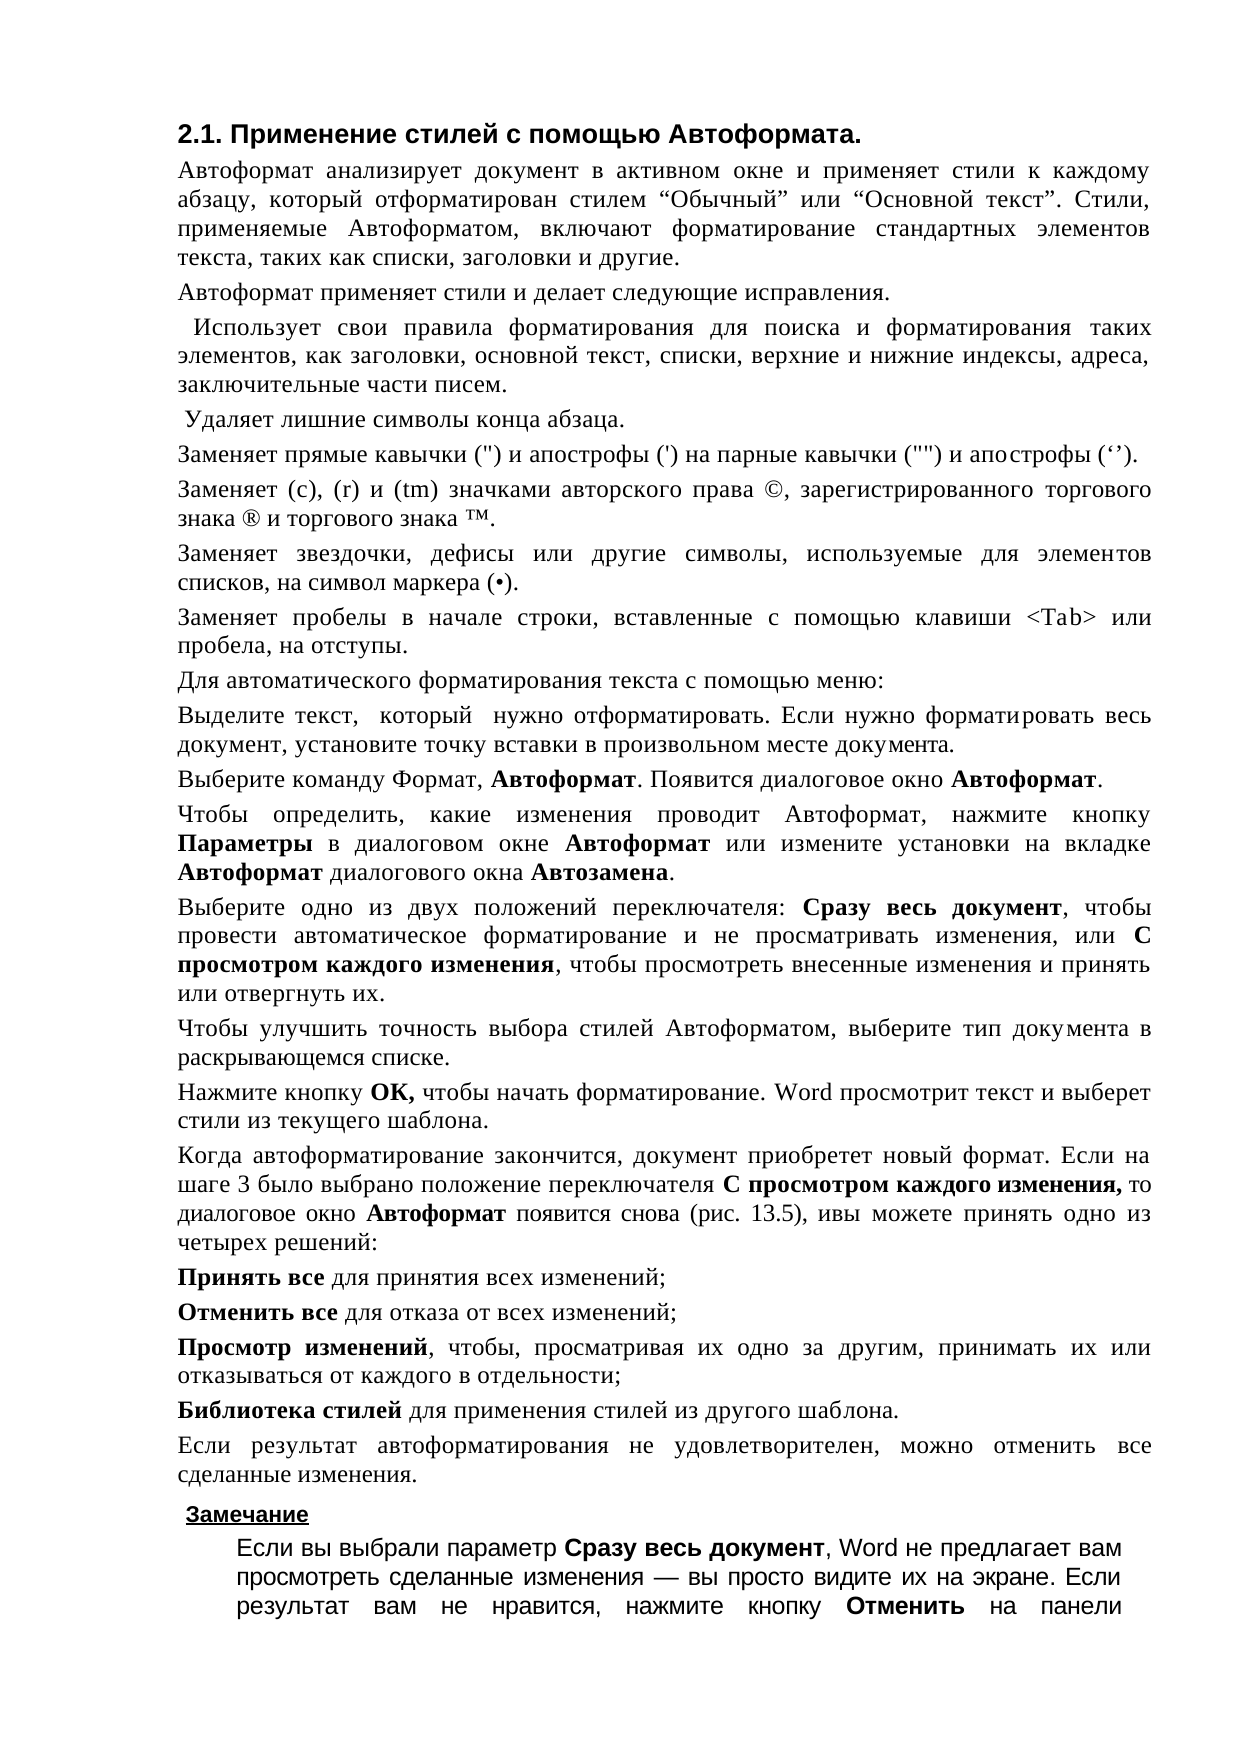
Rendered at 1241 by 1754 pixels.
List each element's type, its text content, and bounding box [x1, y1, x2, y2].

text Замечание [185, 1501, 1152, 1527]
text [236, 1533, 1122, 1619]
text Заменяет прямые кавычки (") и апострофы (') на парные кавычки ("") и апострофы (‘’). [177, 439, 1152, 468]
text Когда автоформатирование закончится, документ приобретет новый формат. Если на шаге 3 было выбрано положение переключателя С просмотром каждого изменения, то диалоговое окно Автоформат появится снова (рис. 13.5), ивы можете принять одно из четырех решений: [177, 1141, 1152, 1256]
text Чтобы улучшить точность выбора стилей Автоформатом, выберите тип документа в раскрывающемся списке. [177, 1013, 1152, 1071]
text Удаляет лишние символы конца абзаца. [177, 404, 1152, 433]
text Заменяет пробелы в начале строки, вставленные с помощью клавиши <Таb> или пробела, на отступы. [177, 602, 1152, 659]
text Автоформат анализирует документ в активном окне и применяет стили к каждому абзацу, который отформатирован стилем “Обычный” или “Основной текст”. Стили, применяемые Автоформатом, включают форматирование стандартных элементов текста, таких как списки, заголовки и другие. [177, 156, 1152, 271]
text Заменяет (с), (r) и (tm) значками авторского права ©, зарегистрированного торгового знака ® и торгового знака ™. [177, 474, 1152, 532]
text Для автоматического форматирования текста с помощью меню: [177, 666, 1152, 694]
text Отменить все для отказа от всех изменений; [177, 1297, 1152, 1326]
text Чтобы определить, какие изменения проводит Автоформат, нажмите кнопку Параметры в диалоговом окне Автоформат или измените установки на вкладке Автоформат диалогового окна Автозамена. [177, 799, 1152, 886]
text Выделите текст, который нужно отформатировать. Если нужно форматировать весь документ, установите точку вставки в произвольном месте документа. [177, 701, 1152, 758]
text Выберите одно из двух положений переключателя: Сразу весь документ, чтобы провести автоматическое форматирование и не просматривать изменения, или С просмотром каждого изменения, чтобы просмотреть внесенные изменения и принять или отвергнуть их. [177, 892, 1152, 1007]
text Заменяет звездочки, дефисы или другие символы, используемые для элементов списков, на символ маркера (•). [177, 538, 1152, 596]
text Выберите команду Формат, Автоформат. Появится диалоговое окно Автоформат. [177, 764, 1152, 793]
text Просмотр изменений, чтобы, просматривая их одно за другим, принимать их или отказываться от каждого в отдельности; [177, 1332, 1152, 1389]
text Принять все для принятия всех изменений; [177, 1262, 1152, 1291]
text Если результат автоформатирования не удовлетворителен, можно отменить все сделанные изменения. [177, 1431, 1152, 1488]
text Автоформат применяет стили и делает следующие исправления. [177, 277, 1152, 306]
text Нажмите кнопку ОК, чтобы начать форматирование. Word просмотрит текст и выберет стили из текущего шаблона. [177, 1077, 1152, 1134]
text Использует свои правила форматирования для поиска и форматирования таких элементов, как заголовки, основной текст, списки, верхние и нижние индексы, адреса, заключительные части писем. [177, 312, 1152, 398]
subtitle Применение стилей с помощью Автоформата. [177, 118, 1152, 149]
text Библиотека стилей для применения стилей из другого шаблона. [177, 1396, 1152, 1424]
